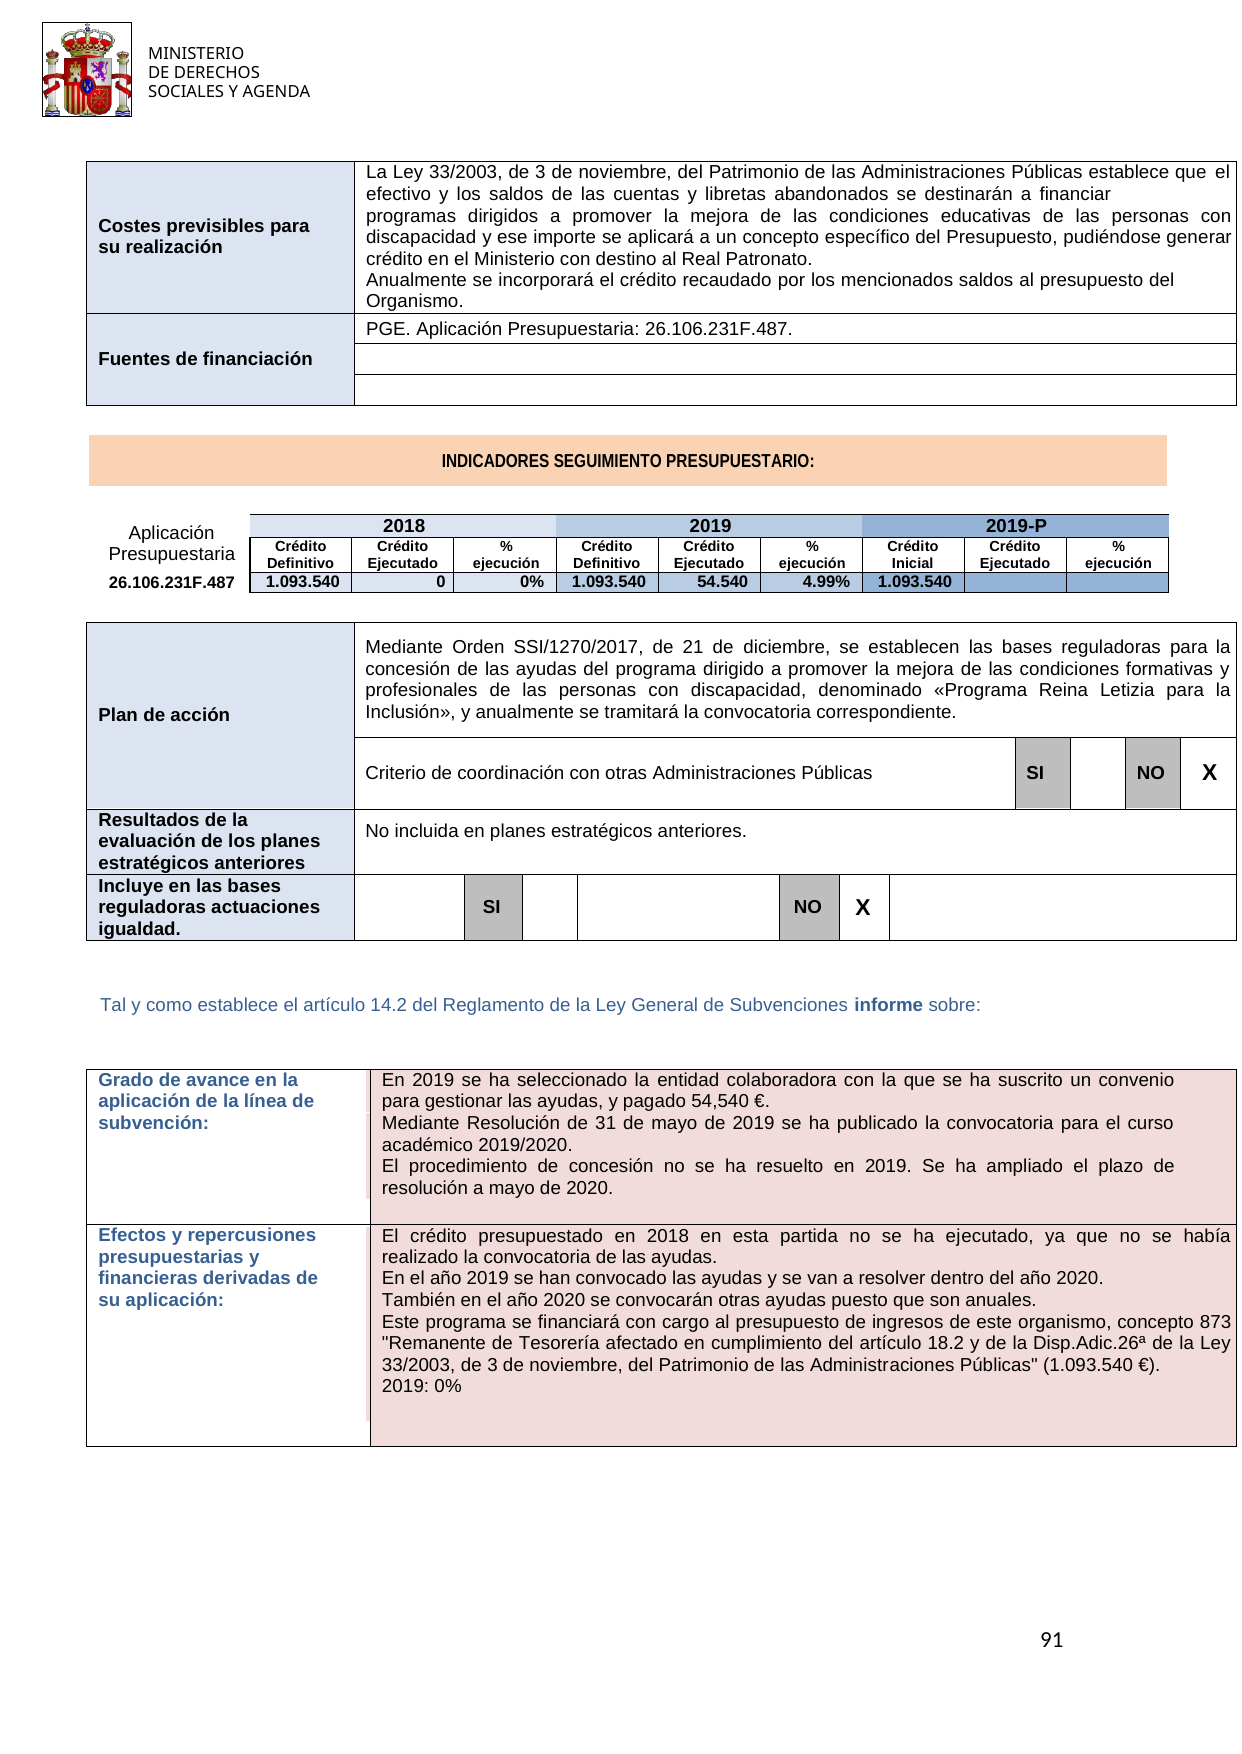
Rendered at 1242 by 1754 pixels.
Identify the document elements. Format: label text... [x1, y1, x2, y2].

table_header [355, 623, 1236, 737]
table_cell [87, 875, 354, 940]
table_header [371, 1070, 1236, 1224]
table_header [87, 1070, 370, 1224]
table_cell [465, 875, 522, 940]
text Presupuestaria [103, 544, 240, 565]
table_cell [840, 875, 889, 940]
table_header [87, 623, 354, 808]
text 26.106.231F.487 [103, 572, 240, 591]
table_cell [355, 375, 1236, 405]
text Aplicación [123, 522, 219, 544]
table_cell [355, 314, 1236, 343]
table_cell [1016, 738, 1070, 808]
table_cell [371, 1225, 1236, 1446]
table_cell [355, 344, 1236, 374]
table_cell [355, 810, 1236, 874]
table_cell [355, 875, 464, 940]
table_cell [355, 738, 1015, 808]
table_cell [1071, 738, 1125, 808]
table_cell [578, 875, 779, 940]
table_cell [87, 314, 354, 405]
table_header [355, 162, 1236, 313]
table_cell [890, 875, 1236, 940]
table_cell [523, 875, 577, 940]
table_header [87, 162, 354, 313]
text Tal y como establece el artículo 14.2 del Reglamento de la Ley General de Subvenciones informe sobre: [100, 993, 1183, 1015]
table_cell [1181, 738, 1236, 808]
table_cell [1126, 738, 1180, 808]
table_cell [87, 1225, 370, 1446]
picture [43, 23, 131, 116]
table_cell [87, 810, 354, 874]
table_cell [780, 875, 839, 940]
text INDICADORES SEGUIMIENTO PRESUPUESTARIO: [442, 449, 1183, 471]
